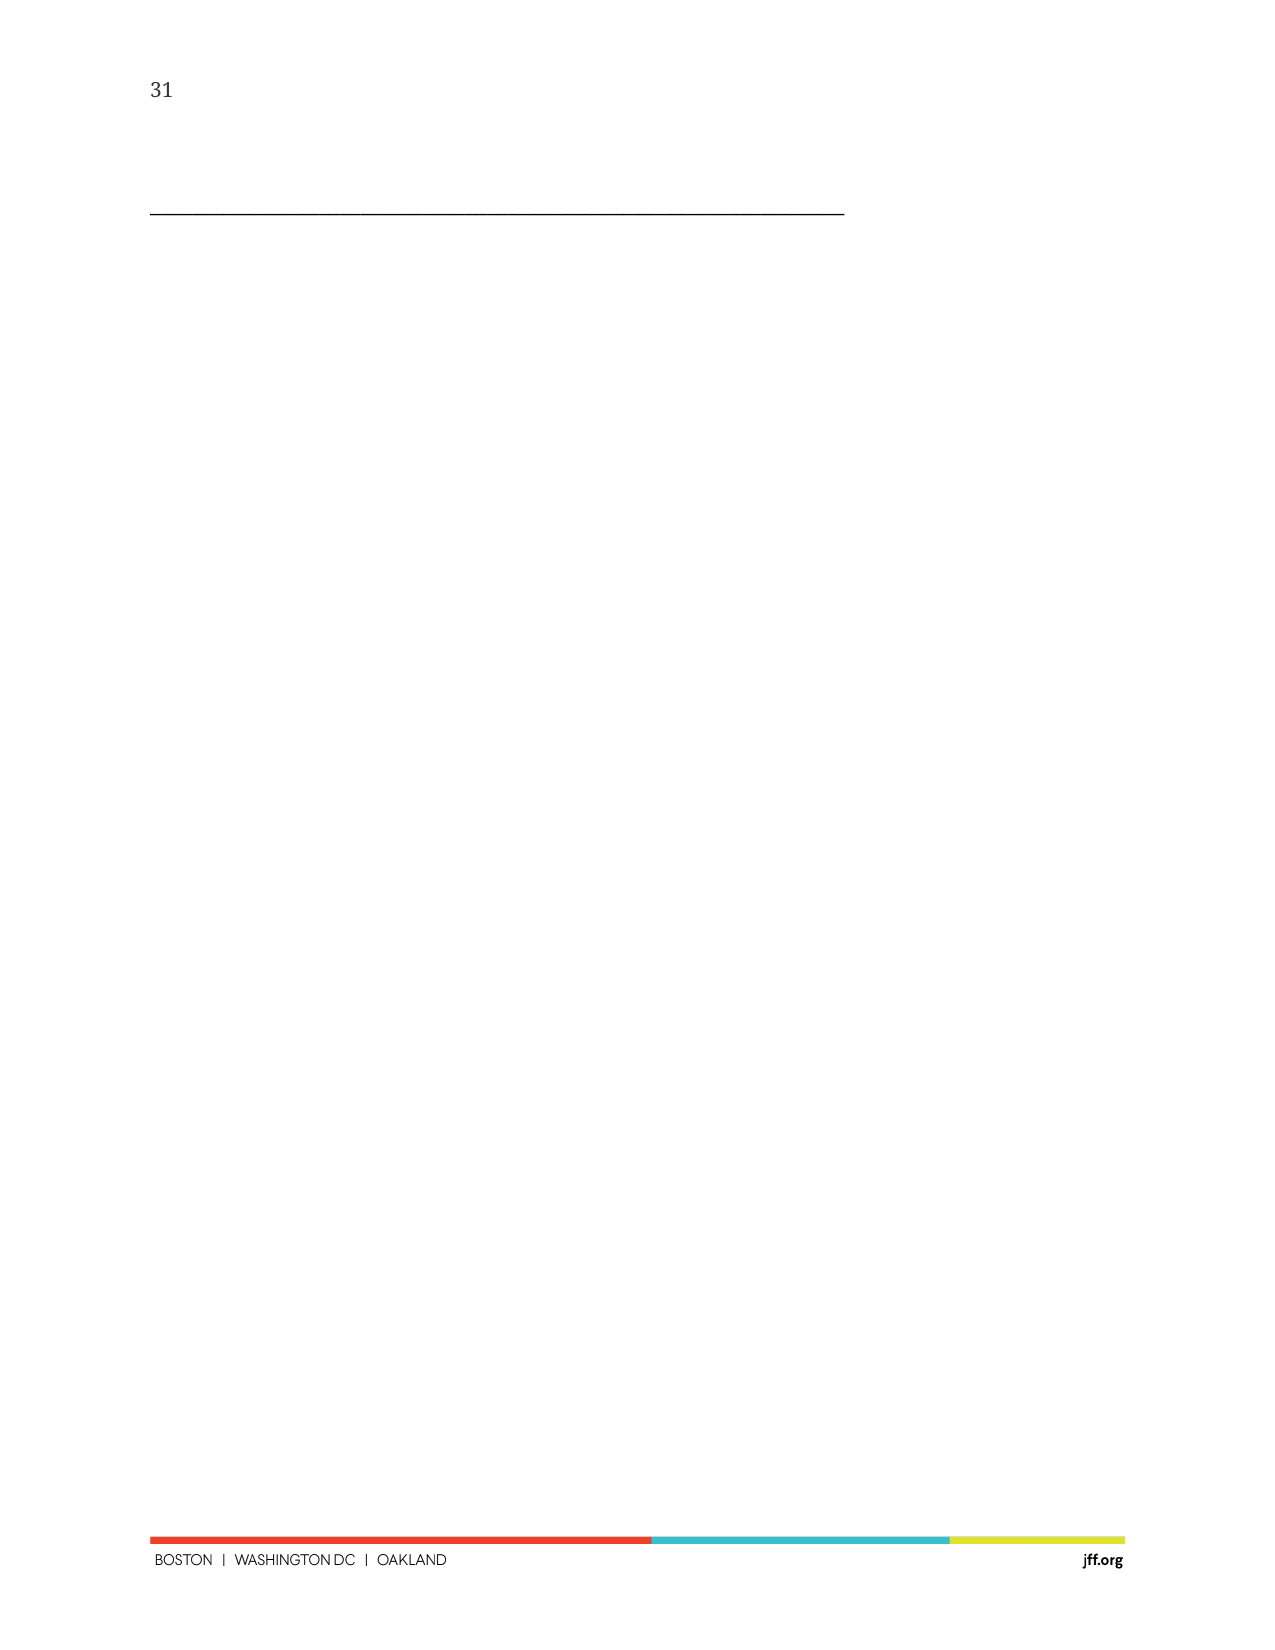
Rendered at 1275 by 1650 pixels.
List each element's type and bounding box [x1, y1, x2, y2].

text [150, 187, 1125, 219]
picture [150, 1530, 1125, 1575]
